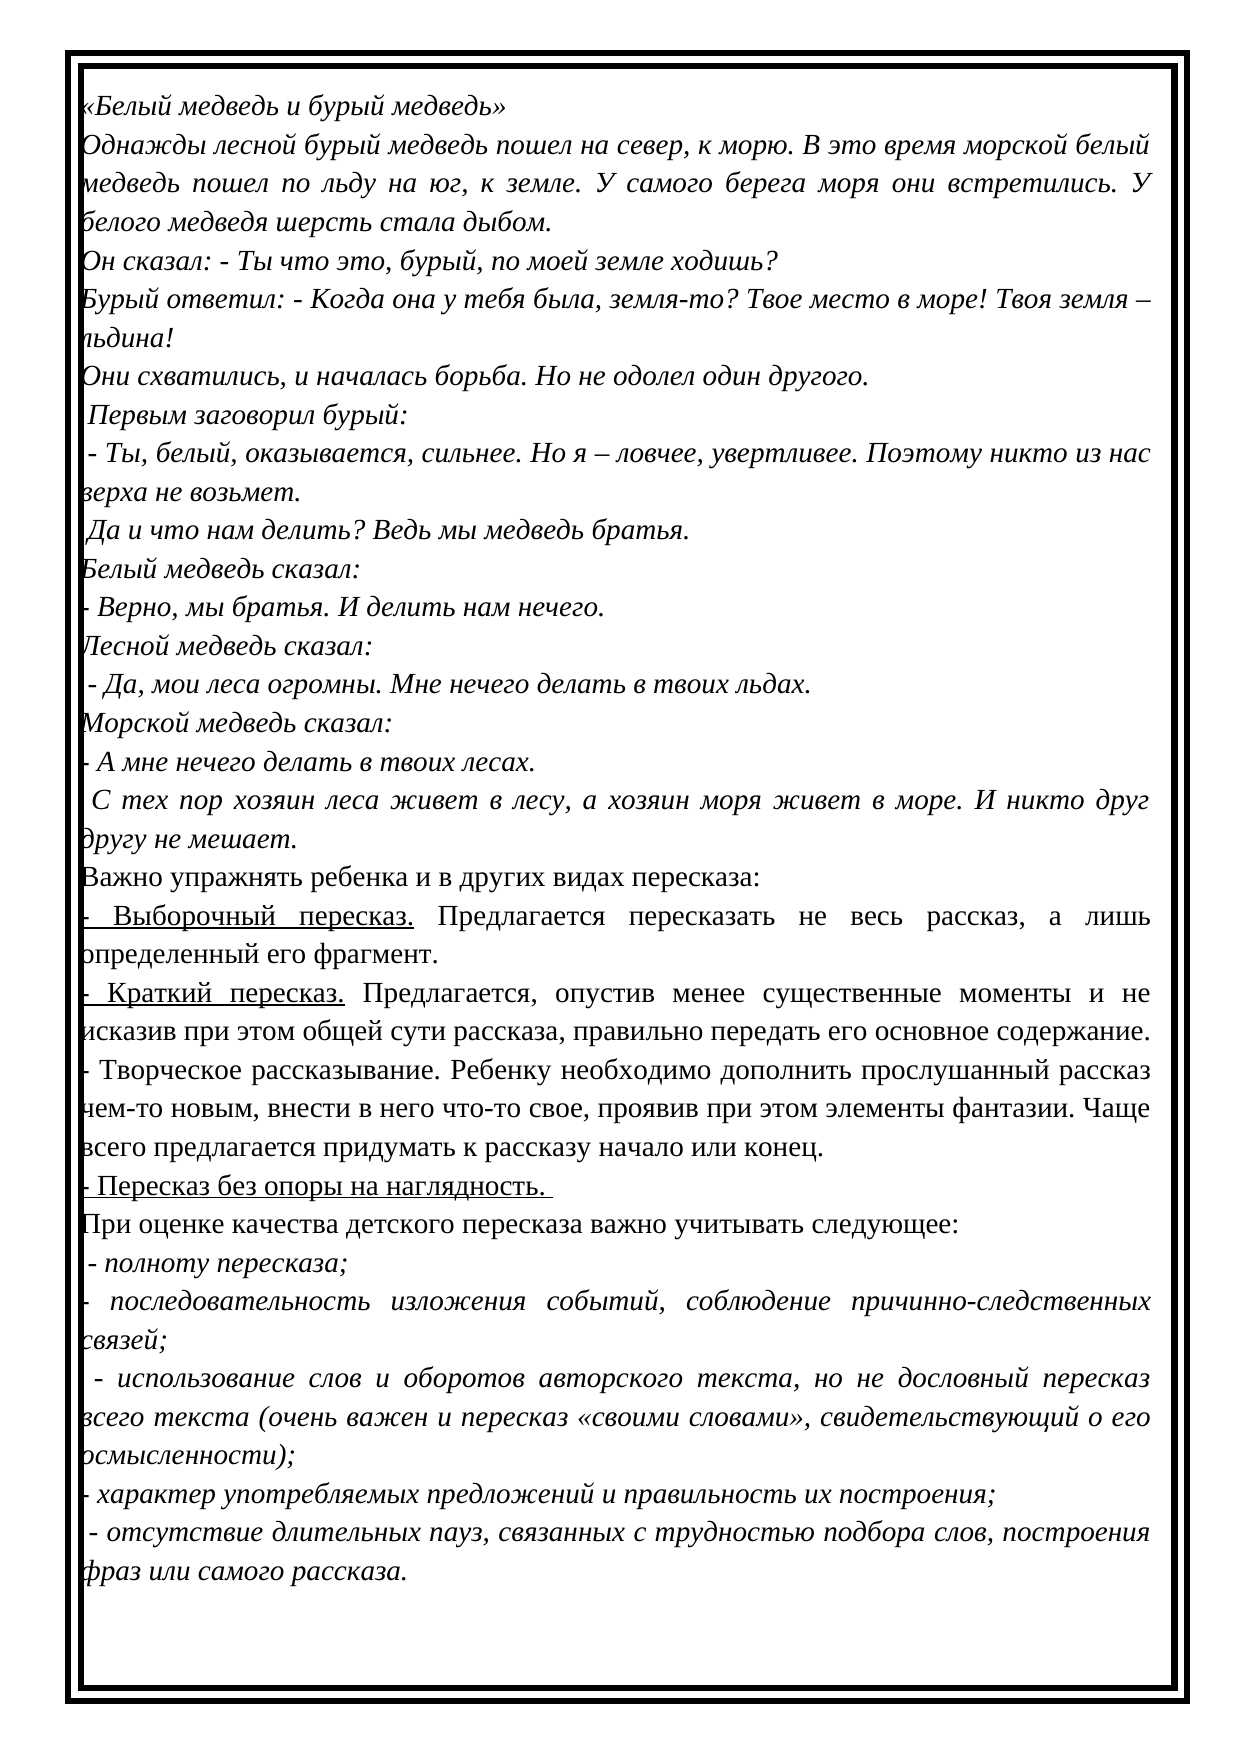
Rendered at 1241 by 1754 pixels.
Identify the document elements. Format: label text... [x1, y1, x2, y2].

text Морской медведь сказал: [84, 705, 1152, 739]
text - Краткий пересказ. Предлагается, опустив менее существенные моменты и не исказив при этом общей сути рассказа, правильно передать его основное содержание. [84, 975, 1152, 1047]
text Первым заговорил бурый: [84, 397, 1152, 430]
text - Пересказ без опоры на наглядность. [84, 1168, 1152, 1201]
text Он сказал: - Ты что это, бурый, по моей земле ходишь? [84, 243, 1152, 276]
text - Верно, мы братья. И делить нам нечего. [84, 589, 1152, 623]
text С тех пор хозяин леса живет в лесу, а хозяин моря живет в море. И никто друг другу не мешает. [84, 782, 1152, 854]
text Они схватились, и началась борьба. Но не одолел один другого. [84, 358, 1152, 392]
text - отсутствие длительных пауз, связанных с трудностью подбора слов, построения фраз или самого рассказа. [84, 1514, 1152, 1587]
text - А мне нечего делать в твоих лесах. [84, 744, 1152, 777]
text - последовательность изложения событий, соблюдение причинно-следственных связей; [84, 1283, 1152, 1355]
text - Ты, белый, оказывается, сильнее. Но я – ловчее, увертливее. Поэтому никто из нас верха не возьмет. [84, 435, 1152, 507]
text Да и что нам делить? Ведь мы медведь братья. [84, 512, 1152, 546]
text - характер употребляемых предложений и правильность их построения; [84, 1476, 1152, 1509]
text - полноту пересказа; [84, 1245, 1152, 1278]
text Важно упражнять ребенка и в других видах пересказа: [84, 859, 1152, 893]
text - использование слов и оборотов авторского текста, но не дословный пересказ всего текста (очень важен и пересказ «своими словами», свидетельствующий о его осмысленности); [84, 1360, 1152, 1471]
text - Да, мои леса огромны. Мне нечего делать в твоих льдах. [84, 667, 1152, 700]
text При оценке качества детского пересказа важно учитывать следующее: [84, 1206, 1152, 1240]
text - Творческое рассказывание. Ребенку необходимо дополнить прослушанный рассказ чем-то новым, внести в него что-то свое, проявив при этом элементы фантазии. Чаще всего предлагается придумать к рассказу начало или конец. [84, 1052, 1152, 1163]
text Лесной медведь сказал: [84, 628, 1152, 662]
text Однажды лесной бурый медведь пошел на север, к морю. В это время морской белый медведь пошел по льду на юг, к земле. У самого берега моря они встретились. У белого медведя шерсть стала дыбом. [84, 127, 1152, 238]
text - Выборочный пересказ. Предлагается пересказать не весь рассказ, а лишь определенный его фрагмент. [84, 898, 1152, 970]
text Белый медведь сказал: [84, 551, 1152, 584]
text Бурый ответил: - Когда она у тебя была, земля-то? Твое место в море! Твоя земля – льдина! [84, 281, 1152, 353]
text «Белый медведь и бурый медведь» [84, 88, 1152, 122]
